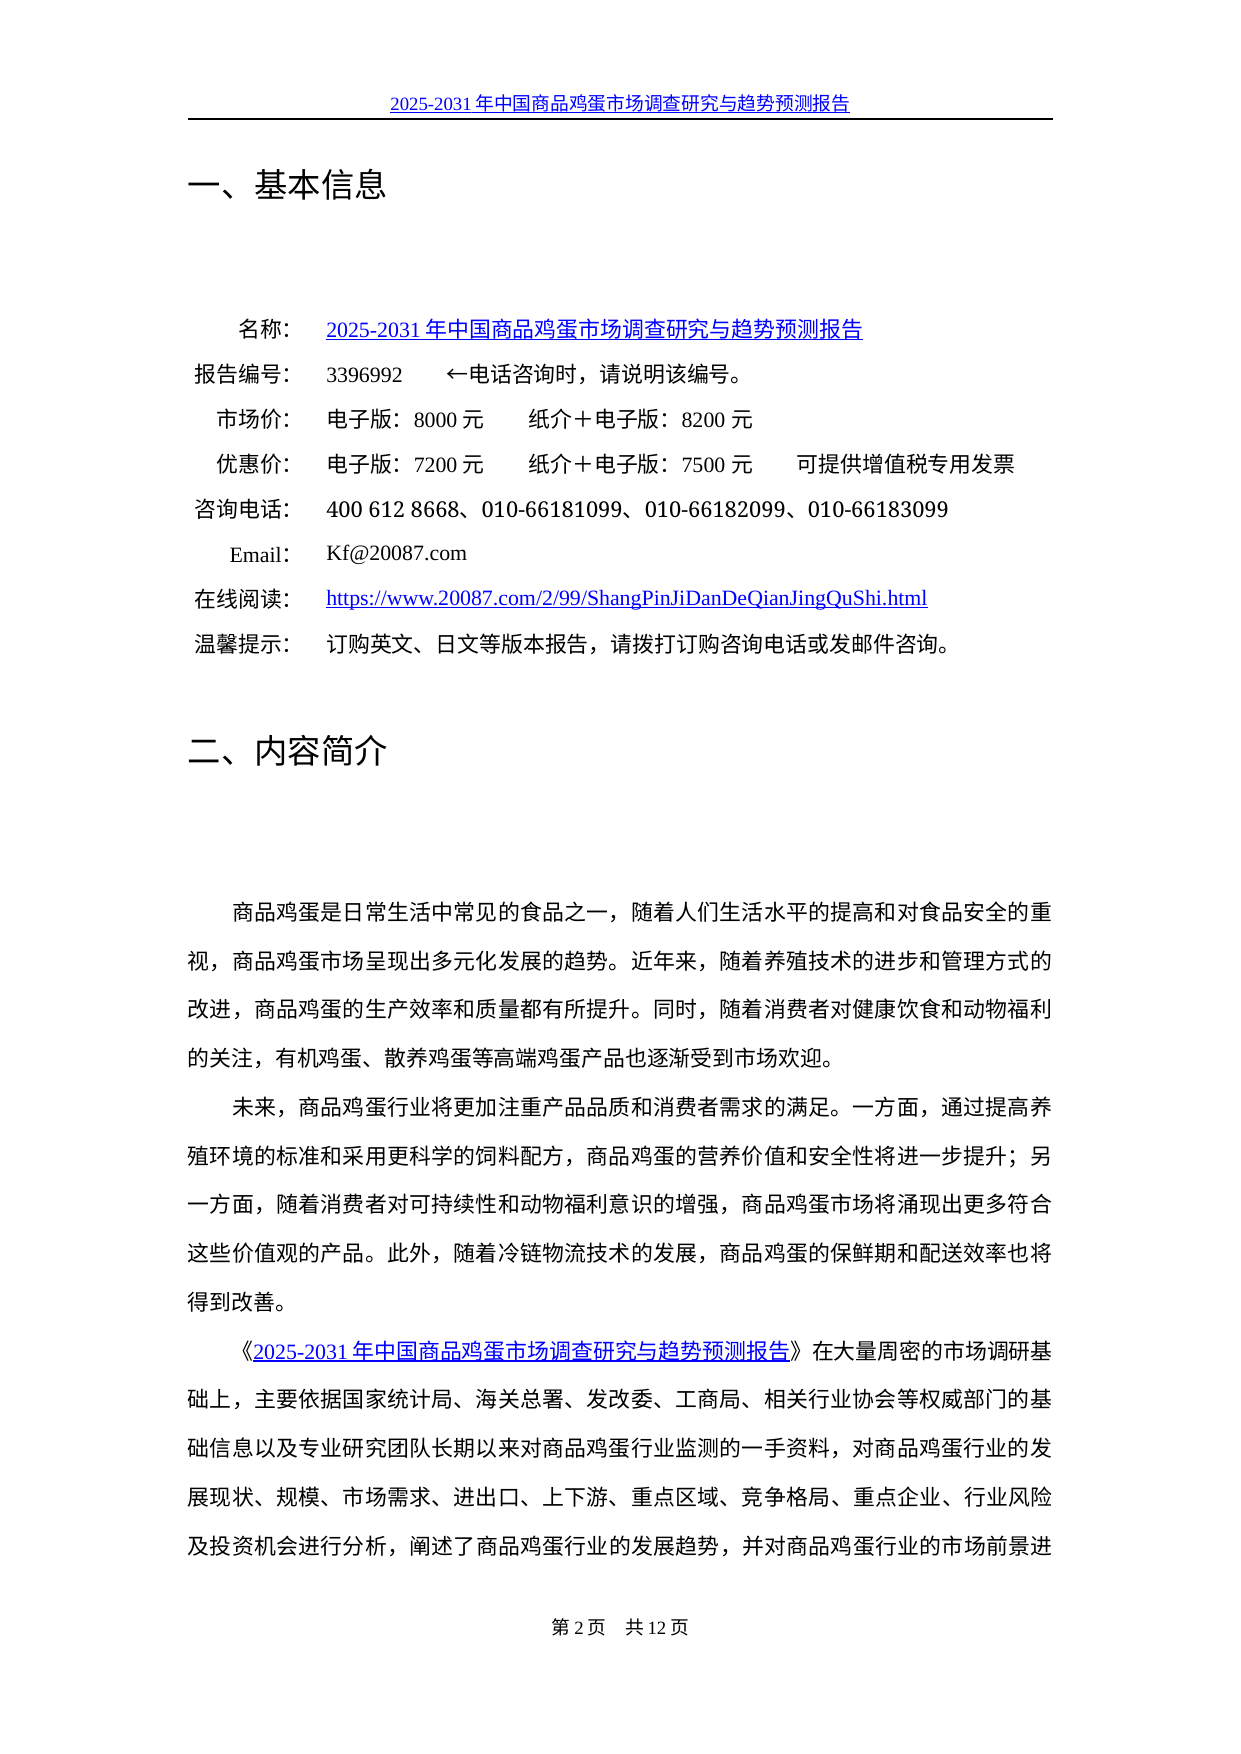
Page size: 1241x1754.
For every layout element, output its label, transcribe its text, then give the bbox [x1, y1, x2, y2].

table_cell 在线阅读： [167, 582, 315, 627]
table_cell 温馨提示： [167, 627, 315, 672]
table_cell 咨询电话： [167, 492, 315, 537]
table_header 名称： [167, 312, 315, 357]
table_cell 电子版：7200 元 纸介＋电子版：7500 元 可提供增值税专用发票 [315, 447, 1073, 492]
table_cell 报告编号： [167, 357, 315, 402]
table_cell 优惠价： [167, 447, 315, 492]
table_cell 市场价： [167, 402, 315, 447]
table_header 2025-2031年中国商品鸡蛋市场调查研究与趋势预测报告 [315, 312, 1073, 357]
table_cell [315, 582, 1073, 627]
table_cell 3396992 ←电话咨询时，请说明该编号。 [315, 357, 1073, 402]
table_cell 电子版：8000 元 纸介＋电子版：8200 元 [315, 402, 1073, 447]
title 一、基本信息 [187, 150, 1053, 215]
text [187, 894, 1053, 1561]
title 二、内容简介 [187, 717, 1053, 782]
table_cell Kf@20087.com [315, 537, 1073, 582]
table_cell Email： [167, 537, 315, 582]
table_cell 400 612 8668、010-66181099、010-66182099、010-66183099 [315, 492, 1073, 537]
table_cell 订购英文、日文等版本报告，请拨打订购咨询电话或发邮件咨询。 [315, 627, 1073, 672]
